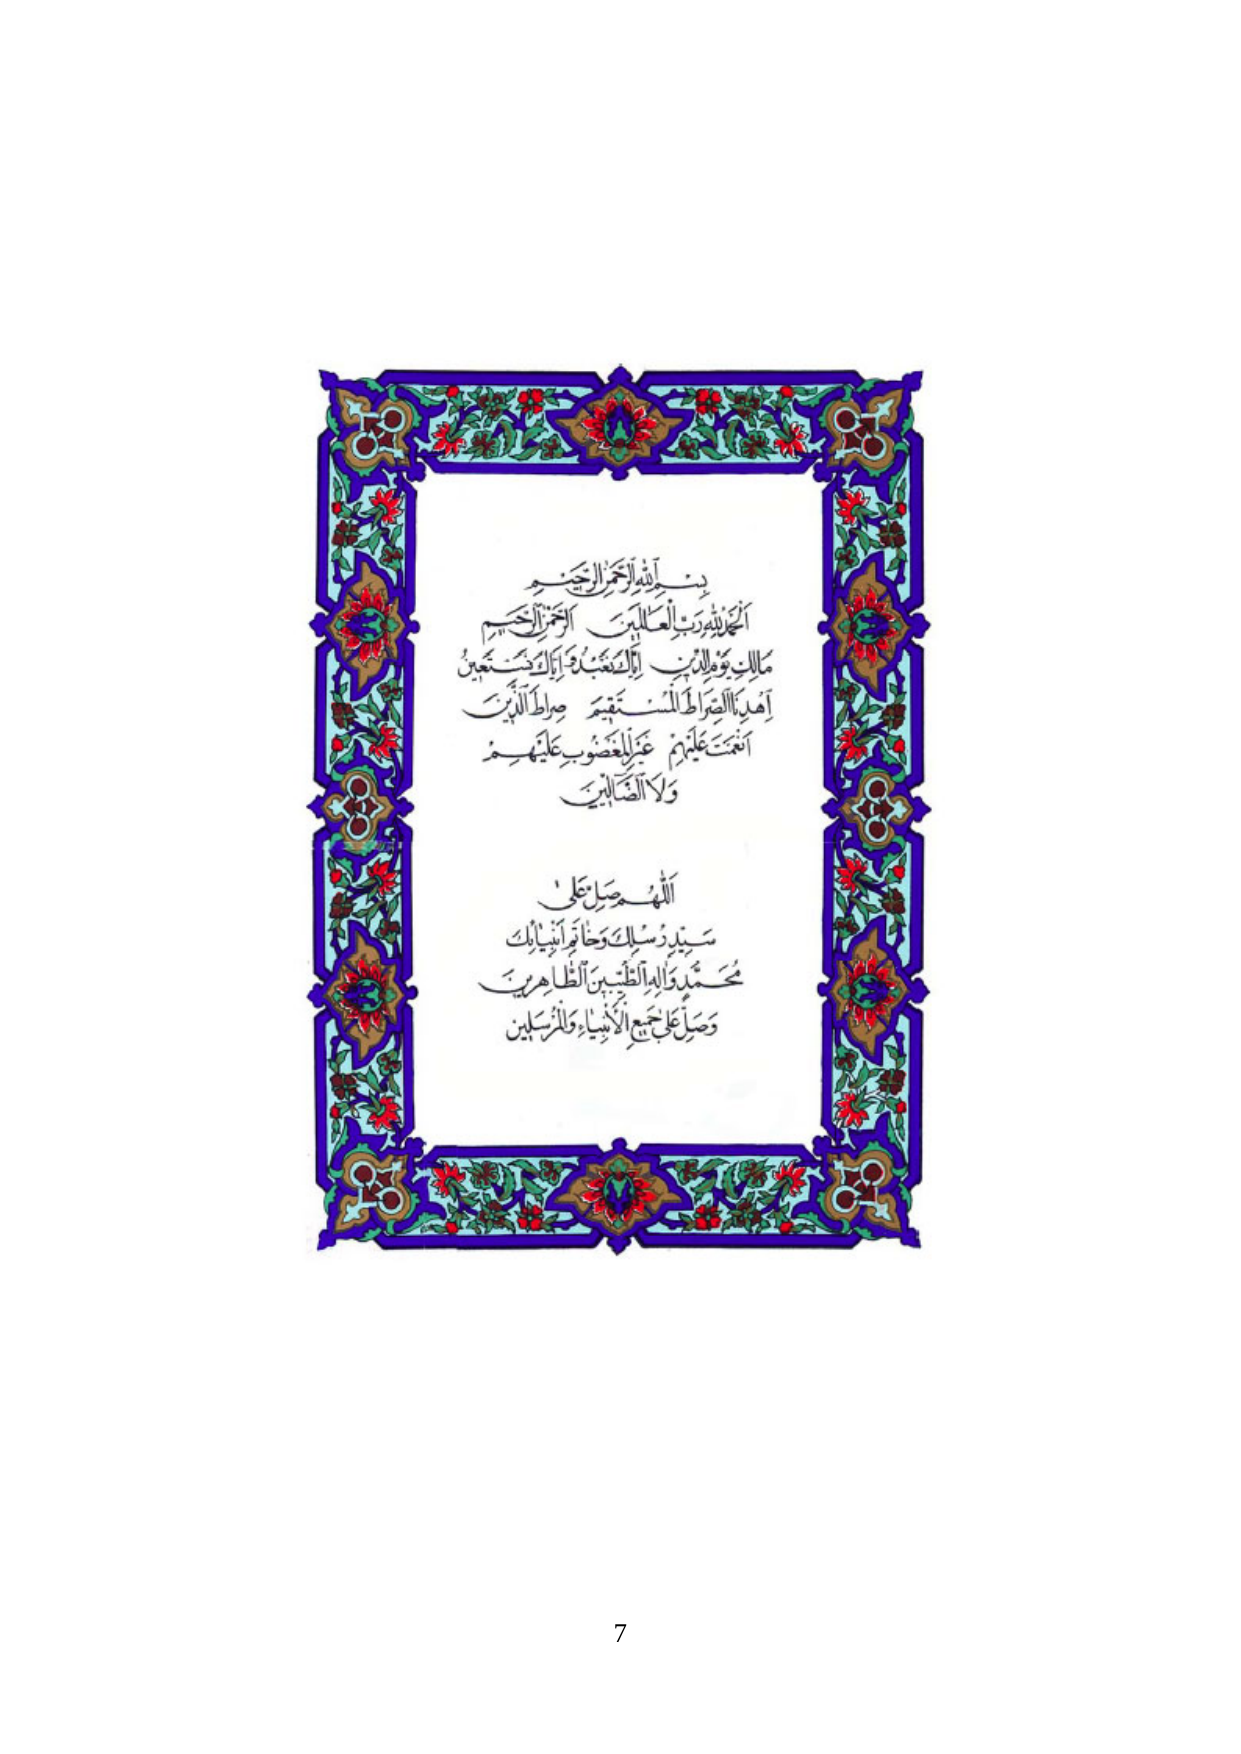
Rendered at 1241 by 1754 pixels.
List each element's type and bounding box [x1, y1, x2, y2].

picture [269, 309, 971, 1286]
